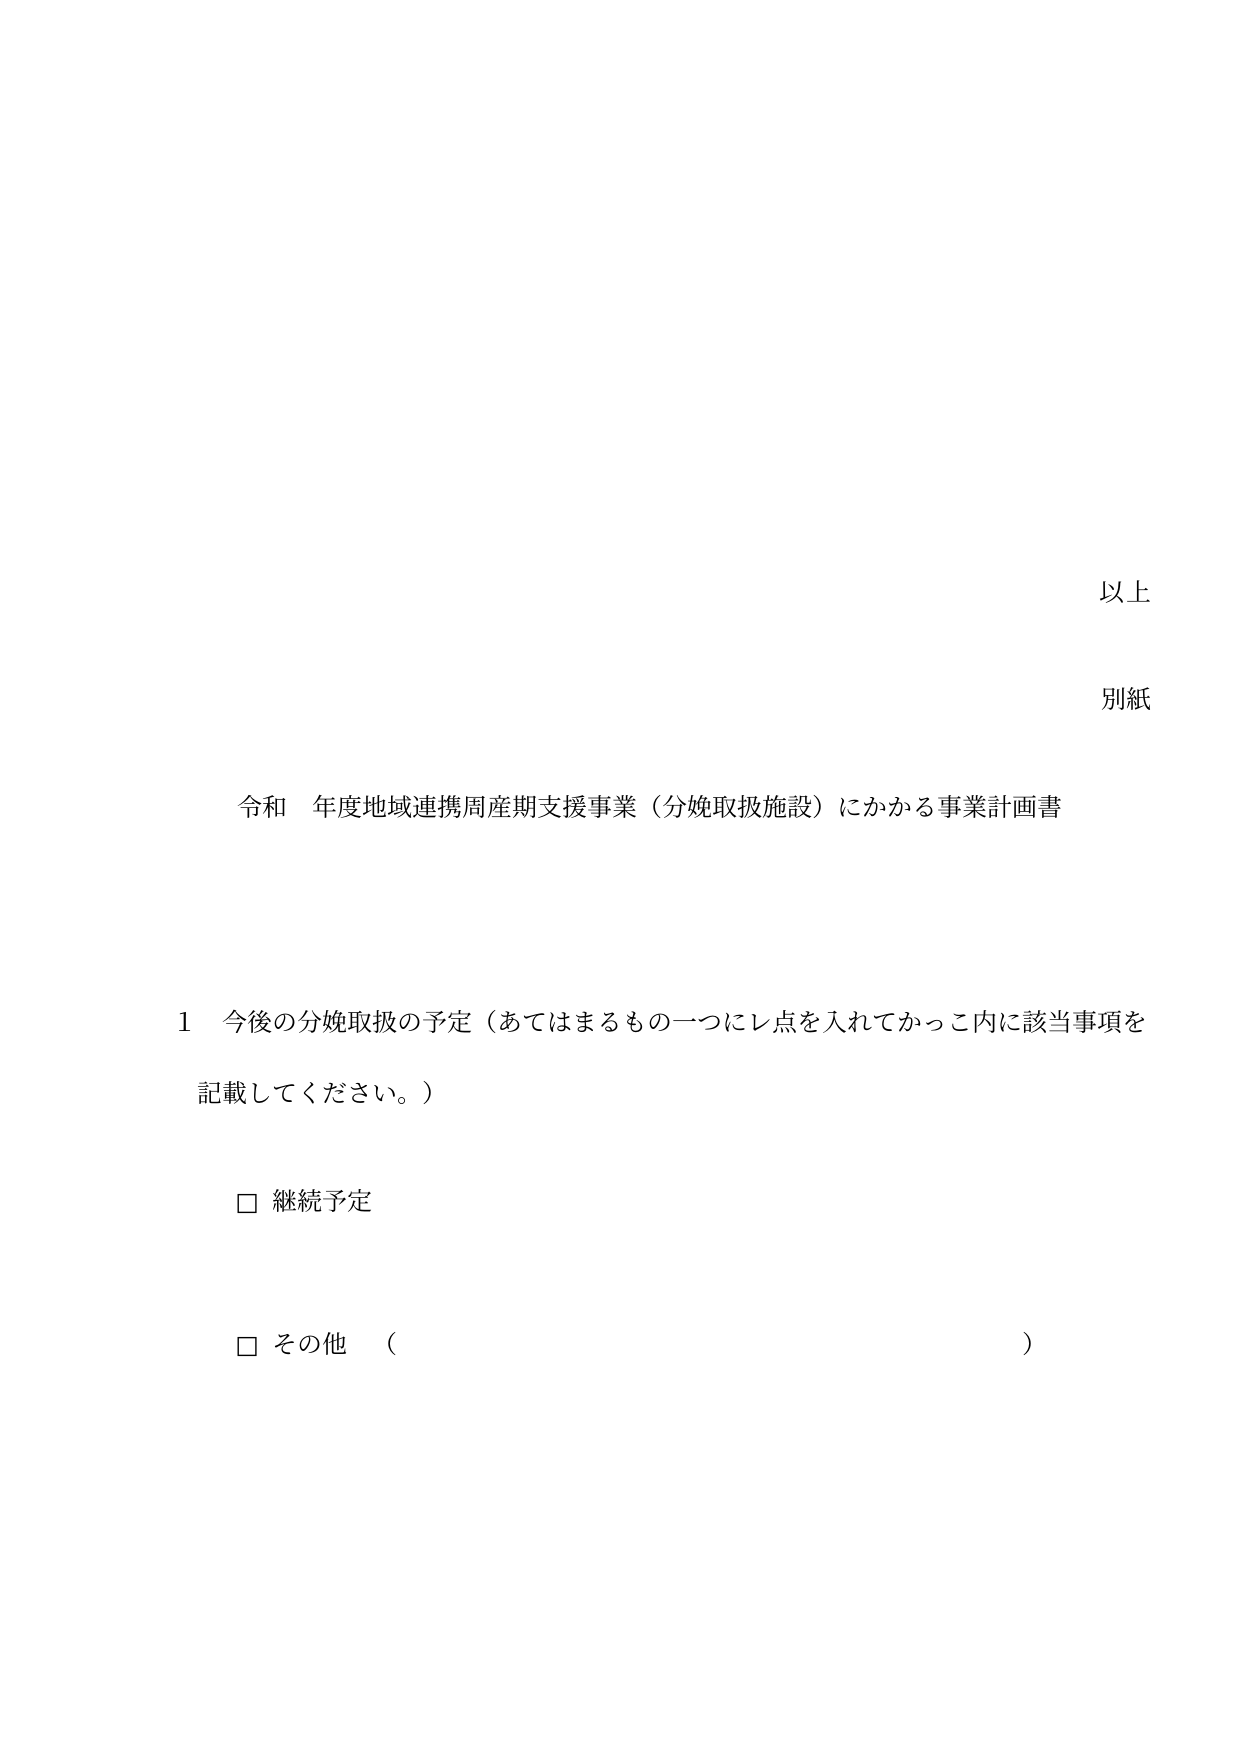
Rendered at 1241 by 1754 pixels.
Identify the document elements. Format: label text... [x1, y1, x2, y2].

text １ 今後の分娩取扱の予定（あてはまるもの一つにレ点を入れてかっこ内に該当事項を記載してください。） [148, 984, 1152, 1128]
text 令和 年度地域連携周産期支援事業（分娩取扱施設）にかかる事業計画書 [148, 769, 1152, 841]
text 以上 [148, 554, 1152, 626]
text 別紙 [148, 662, 1152, 734]
list 継続予定 [235, 1164, 1152, 1235]
list その他 （ ） [235, 1307, 1152, 1379]
